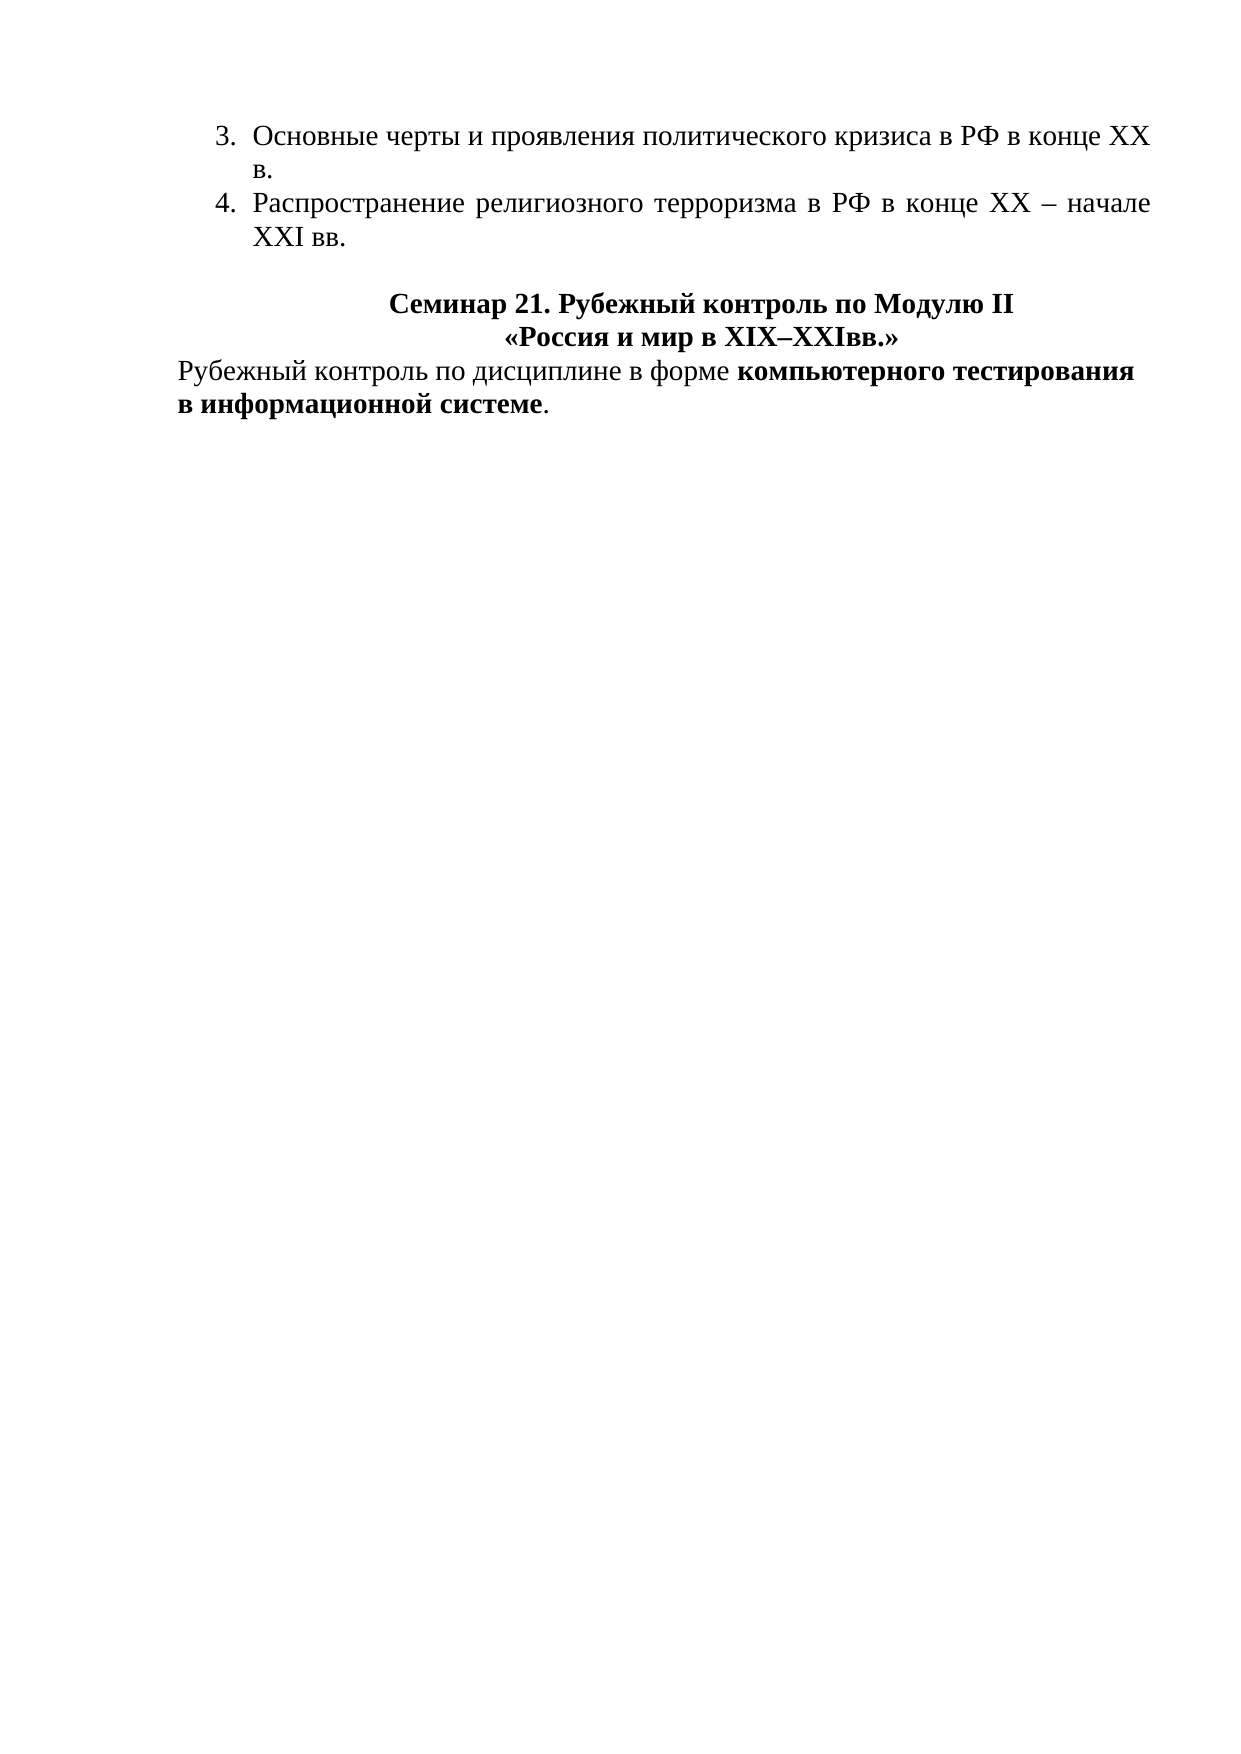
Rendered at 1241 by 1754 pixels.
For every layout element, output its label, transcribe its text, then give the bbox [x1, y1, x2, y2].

text Семинар 21. Рубежный контроль по Модулю II [177, 286, 1152, 319]
text «Россия и мир в XIX–XXIвв.» [177, 319, 1152, 353]
list Распространение религиозного терроризма в РФ в конце ХХ – начале ХХI вв. [215, 185, 1152, 252]
list Основные черты и проявления политического кризиса в РФ в конце ХХ в. [215, 118, 1152, 185]
text Рубежный контроль по дисциплине в форме компьютерного тестирования в информационной системе. [177, 353, 1152, 420]
